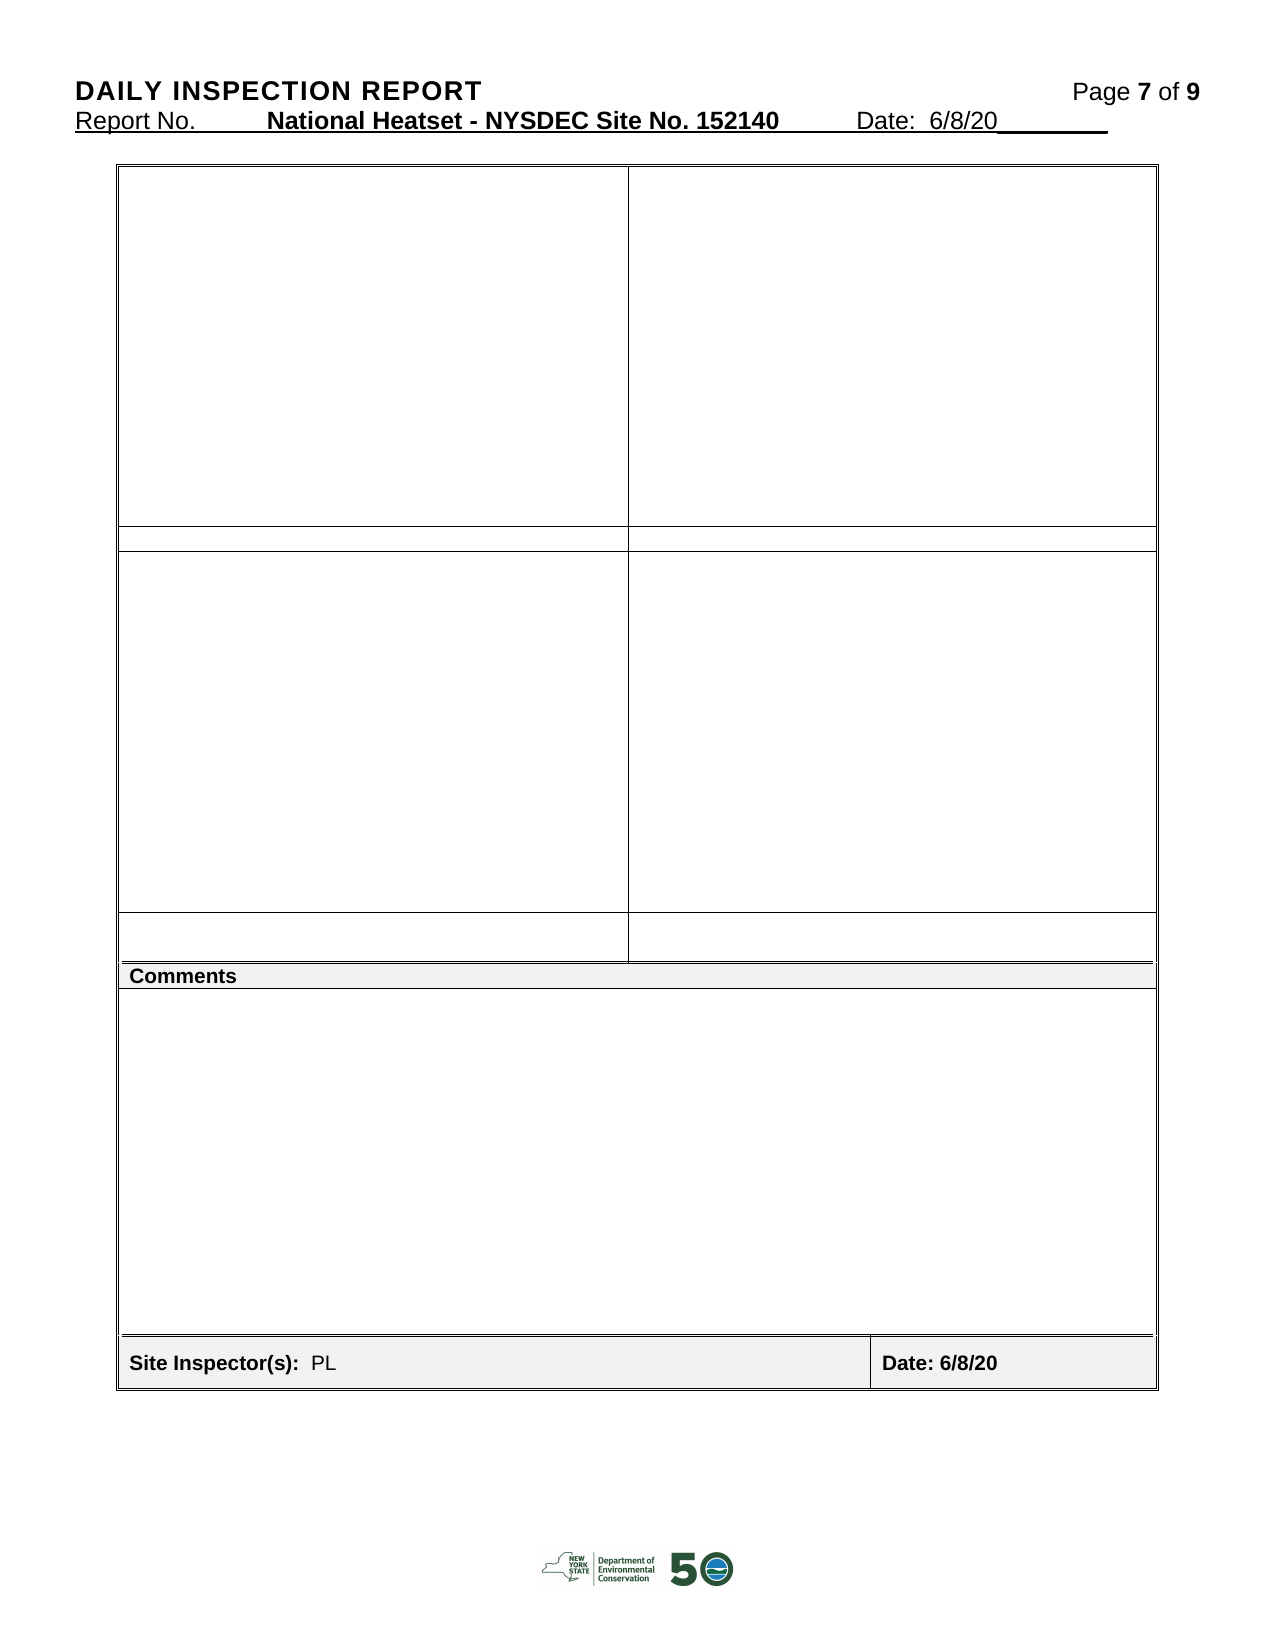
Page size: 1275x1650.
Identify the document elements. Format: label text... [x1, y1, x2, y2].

table_header [629, 167, 1156, 526]
table_cell Date: 6/8/20 [871, 1334, 1156, 1388]
table_cell [119, 989, 1156, 1334]
table_header [119, 167, 628, 526]
table_cell [629, 527, 1156, 551]
table_cell Site Inspector(s): PL [119, 1334, 870, 1388]
table_cell [119, 552, 628, 912]
table_cell [119, 527, 628, 551]
table_cell [629, 552, 1156, 912]
picture [537, 1547, 738, 1591]
table_cell [629, 913, 1156, 961]
table_cell Comments [119, 961, 1156, 988]
table_cell [119, 913, 628, 961]
